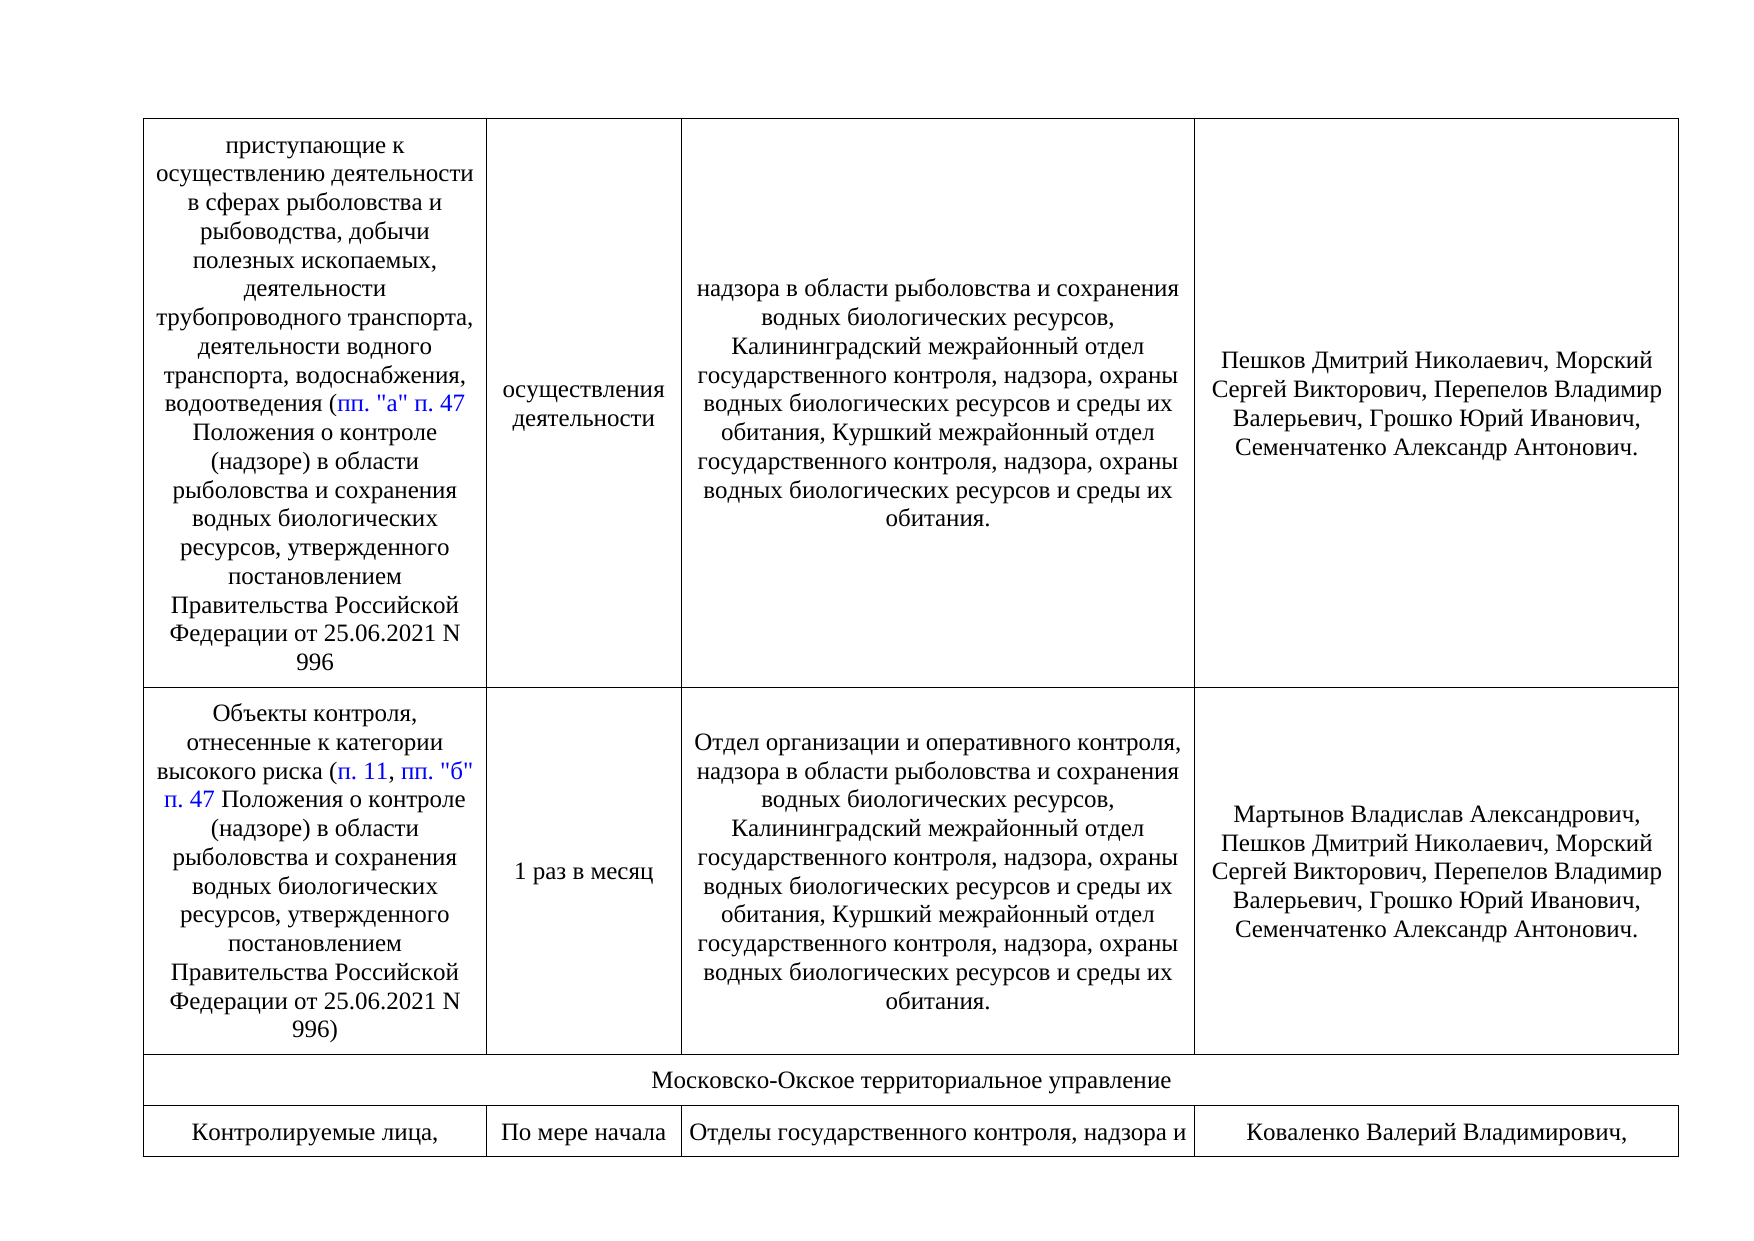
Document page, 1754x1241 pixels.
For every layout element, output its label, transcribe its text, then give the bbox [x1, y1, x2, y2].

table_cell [682, 119, 1194, 687]
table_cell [682, 1106, 1194, 1156]
table_cell 1 раз в месяц [487, 688, 681, 1054]
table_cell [487, 1106, 681, 1156]
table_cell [1195, 119, 1678, 687]
table_cell Московско-Окское территориальное управление [144, 1055, 1679, 1105]
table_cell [1195, 1106, 1678, 1156]
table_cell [144, 119, 486, 687]
table_cell Объекты контроля, отнесенные к категории высокого риска (п. 11, пп. "б" п. 47 Положения о контроле (надзоре) в области рыболовства и сохранения водных биологических ресурсов, утвержденного постановлением Правительства Российской Федерации от 25.06.2021 N 996) [144, 688, 486, 1054]
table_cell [487, 119, 681, 687]
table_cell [144, 1106, 486, 1156]
